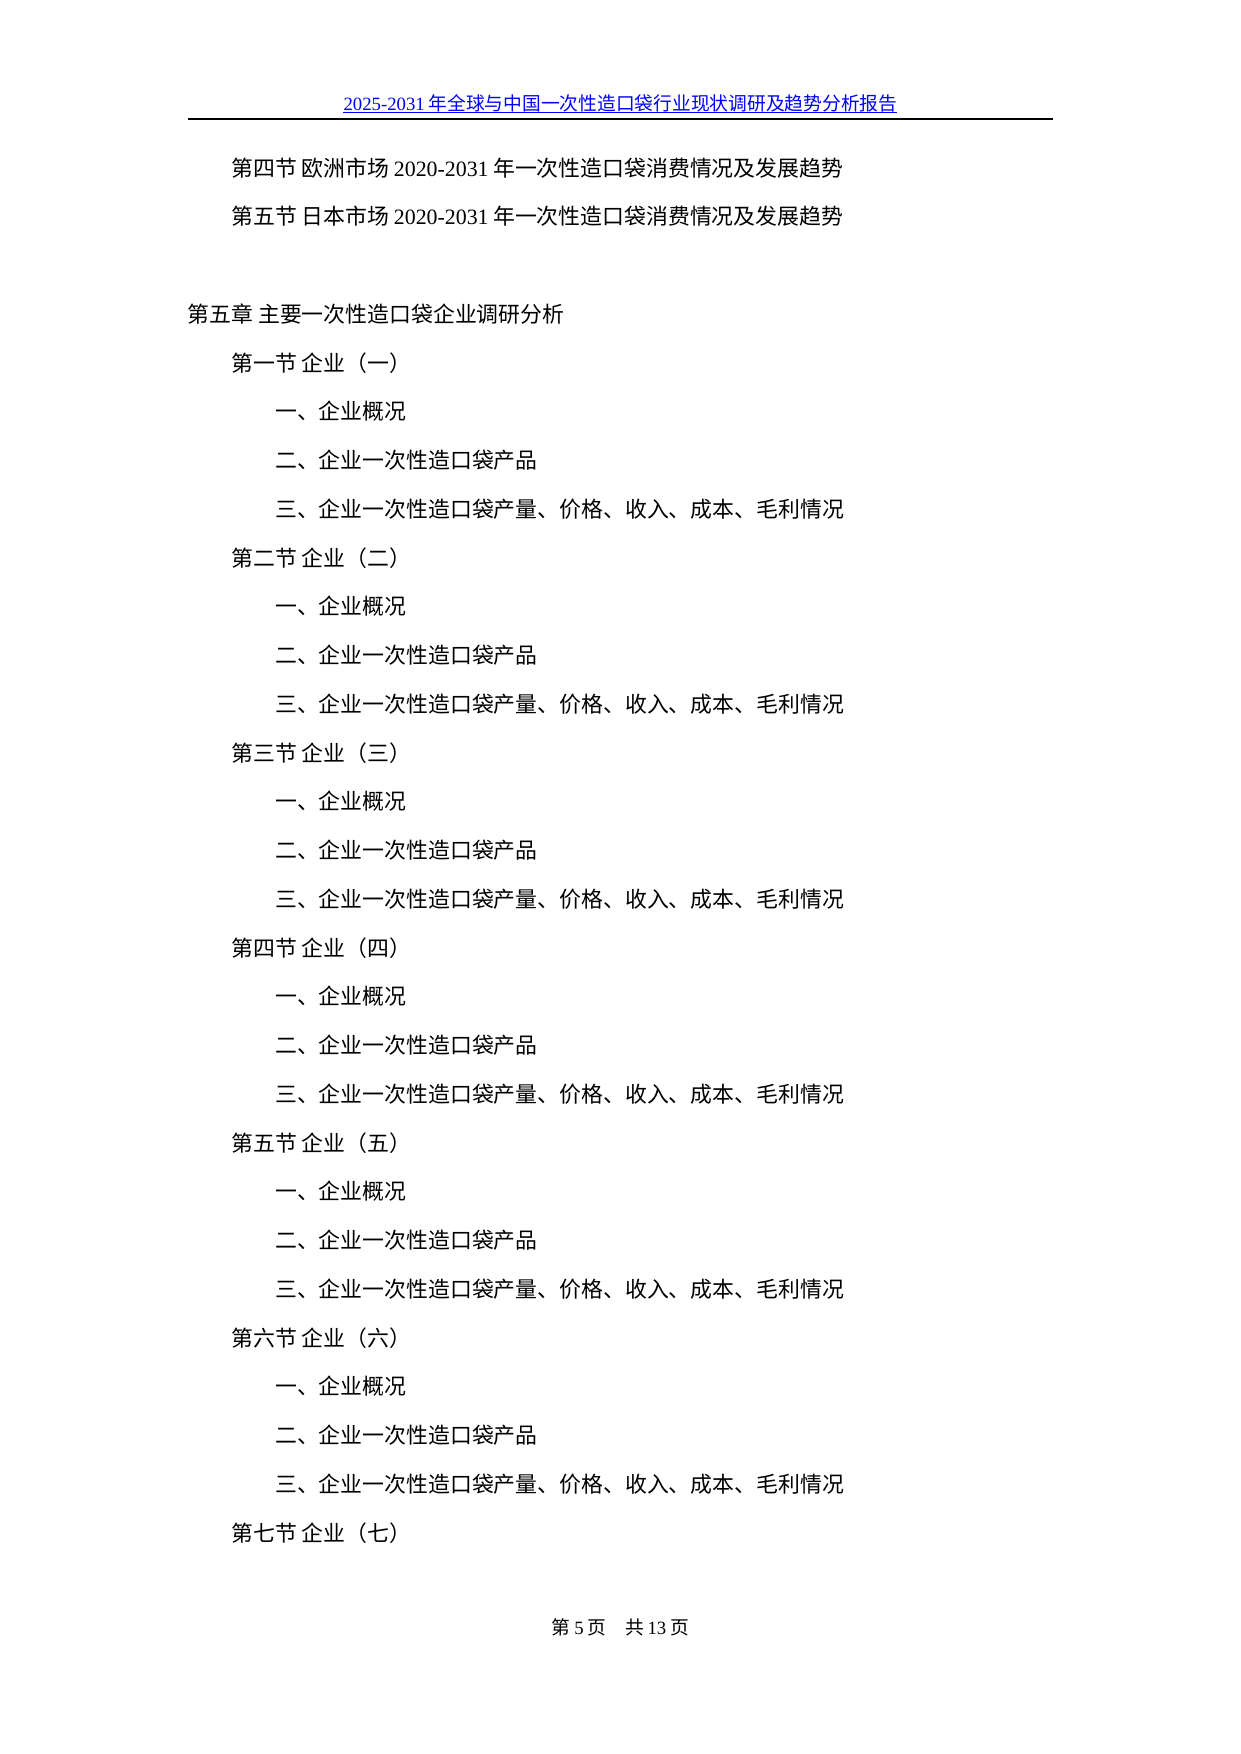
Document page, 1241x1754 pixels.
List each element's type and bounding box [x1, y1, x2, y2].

text [187, 150, 1053, 1548]
